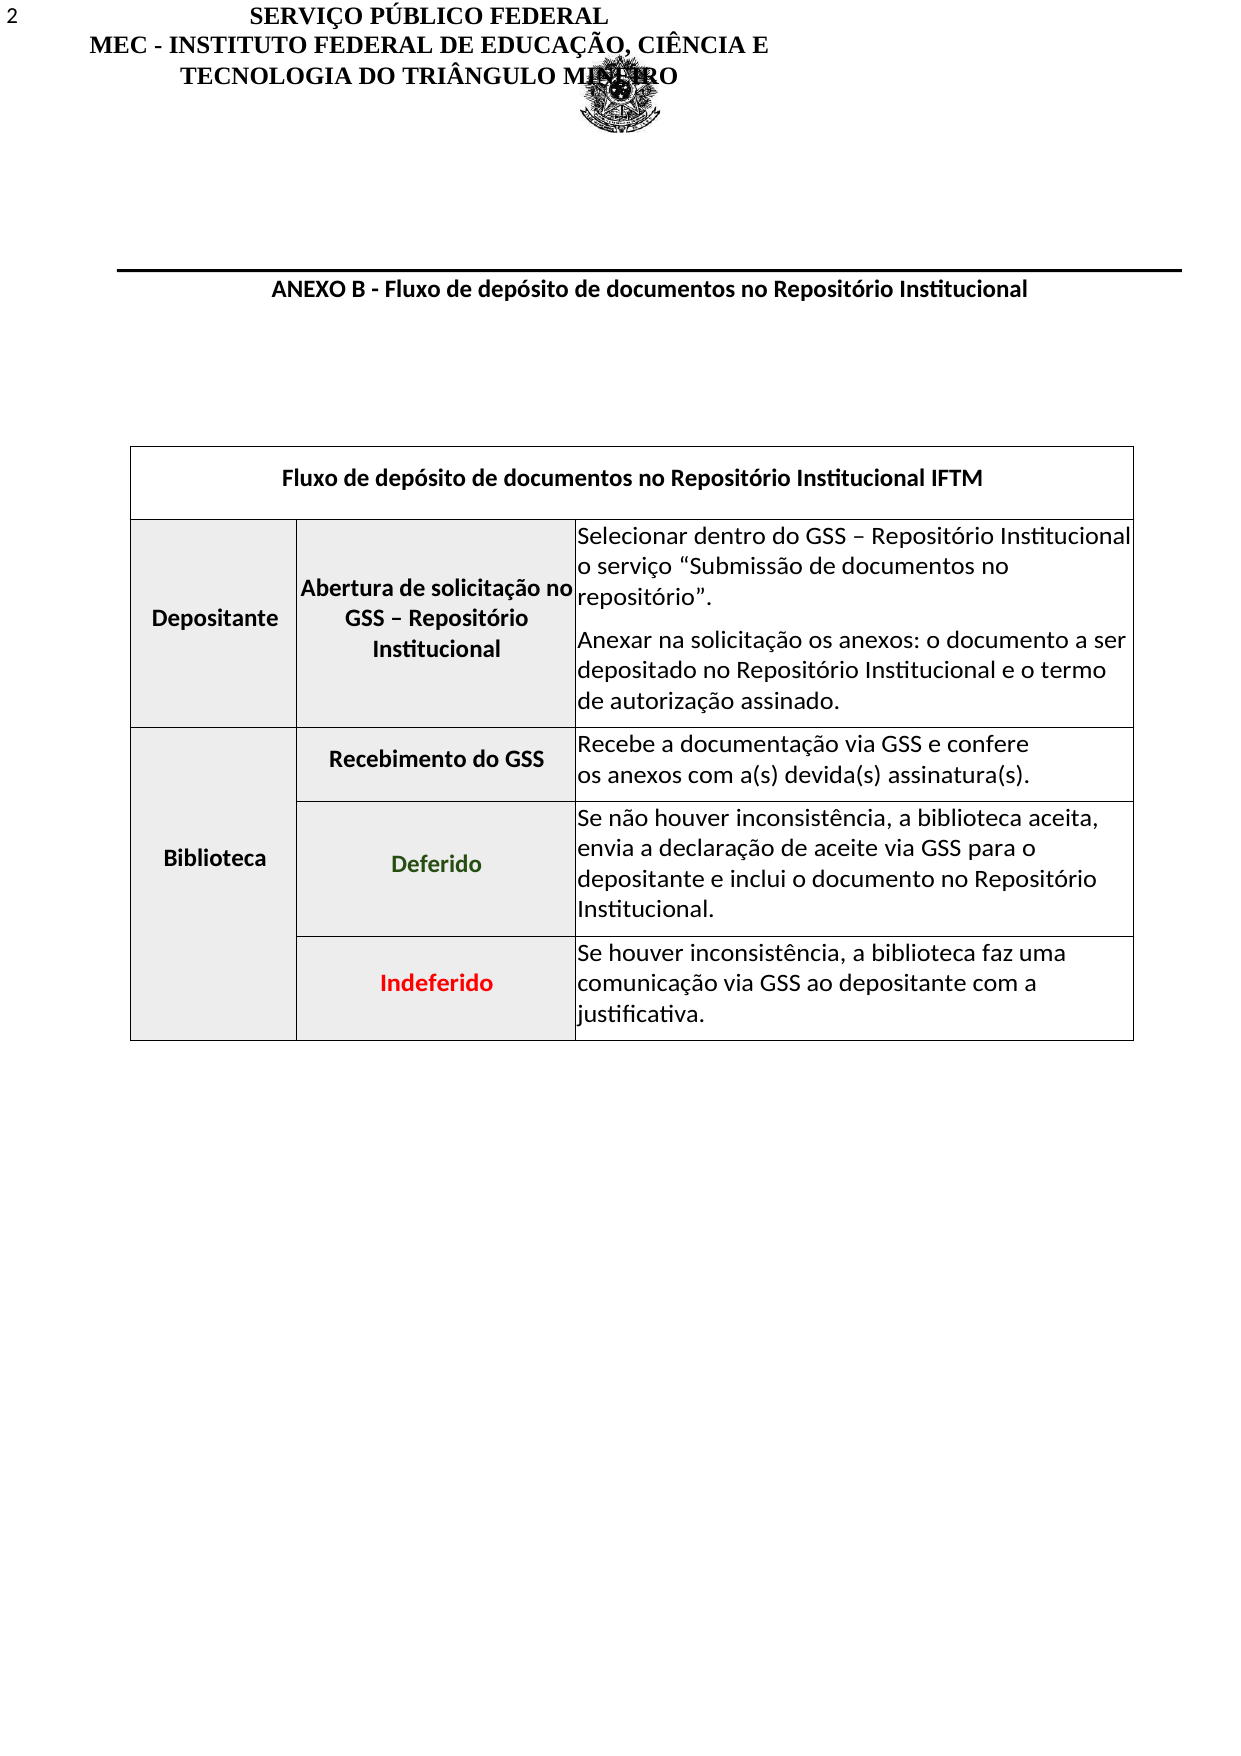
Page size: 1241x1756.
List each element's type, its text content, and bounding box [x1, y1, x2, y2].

table_cell Deferido [297, 802, 575, 936]
text ANEXO B - Fluxo de depósito de documentos no Repositório Institucional [120, 273, 1179, 304]
table_cell Depositante [131, 520, 296, 727]
table_cell Indeferido [297, 937, 575, 1040]
table_header Fluxo de depósito de documentos no Repositório Institucional IFTM [131, 447, 1133, 519]
table_cell Se não houver inconsistência, a biblioteca aceita, envia a declaração de aceite via GSS para o depositante e inclui o documento no Repositório Institucional. [576, 802, 1133, 936]
table_cell Abertura de solicitação no GSS – Repositório Institucional [297, 520, 575, 727]
table_cell Recebe a documentação via GSS e confere os anexos com a(s) devida(s) assinatura(s). [576, 728, 1133, 801]
table_cell Biblioteca [131, 728, 296, 1040]
picture [579, 54, 661, 133]
table_cell Se houver inconsistência, a biblioteca faz uma comunicação via GSS ao depositante com a justificativa. [576, 937, 1133, 1040]
table_cell Recebimento do GSS [297, 728, 575, 801]
table_cell Selecionar dentro do GSS – Repositório Institucional o serviço “Submissão de documentos no repositório”. Anexar na solicitação os anexos: o documento a ser depositado no Repositório Institucional e o termo de autorização assinado. [576, 520, 1133, 727]
